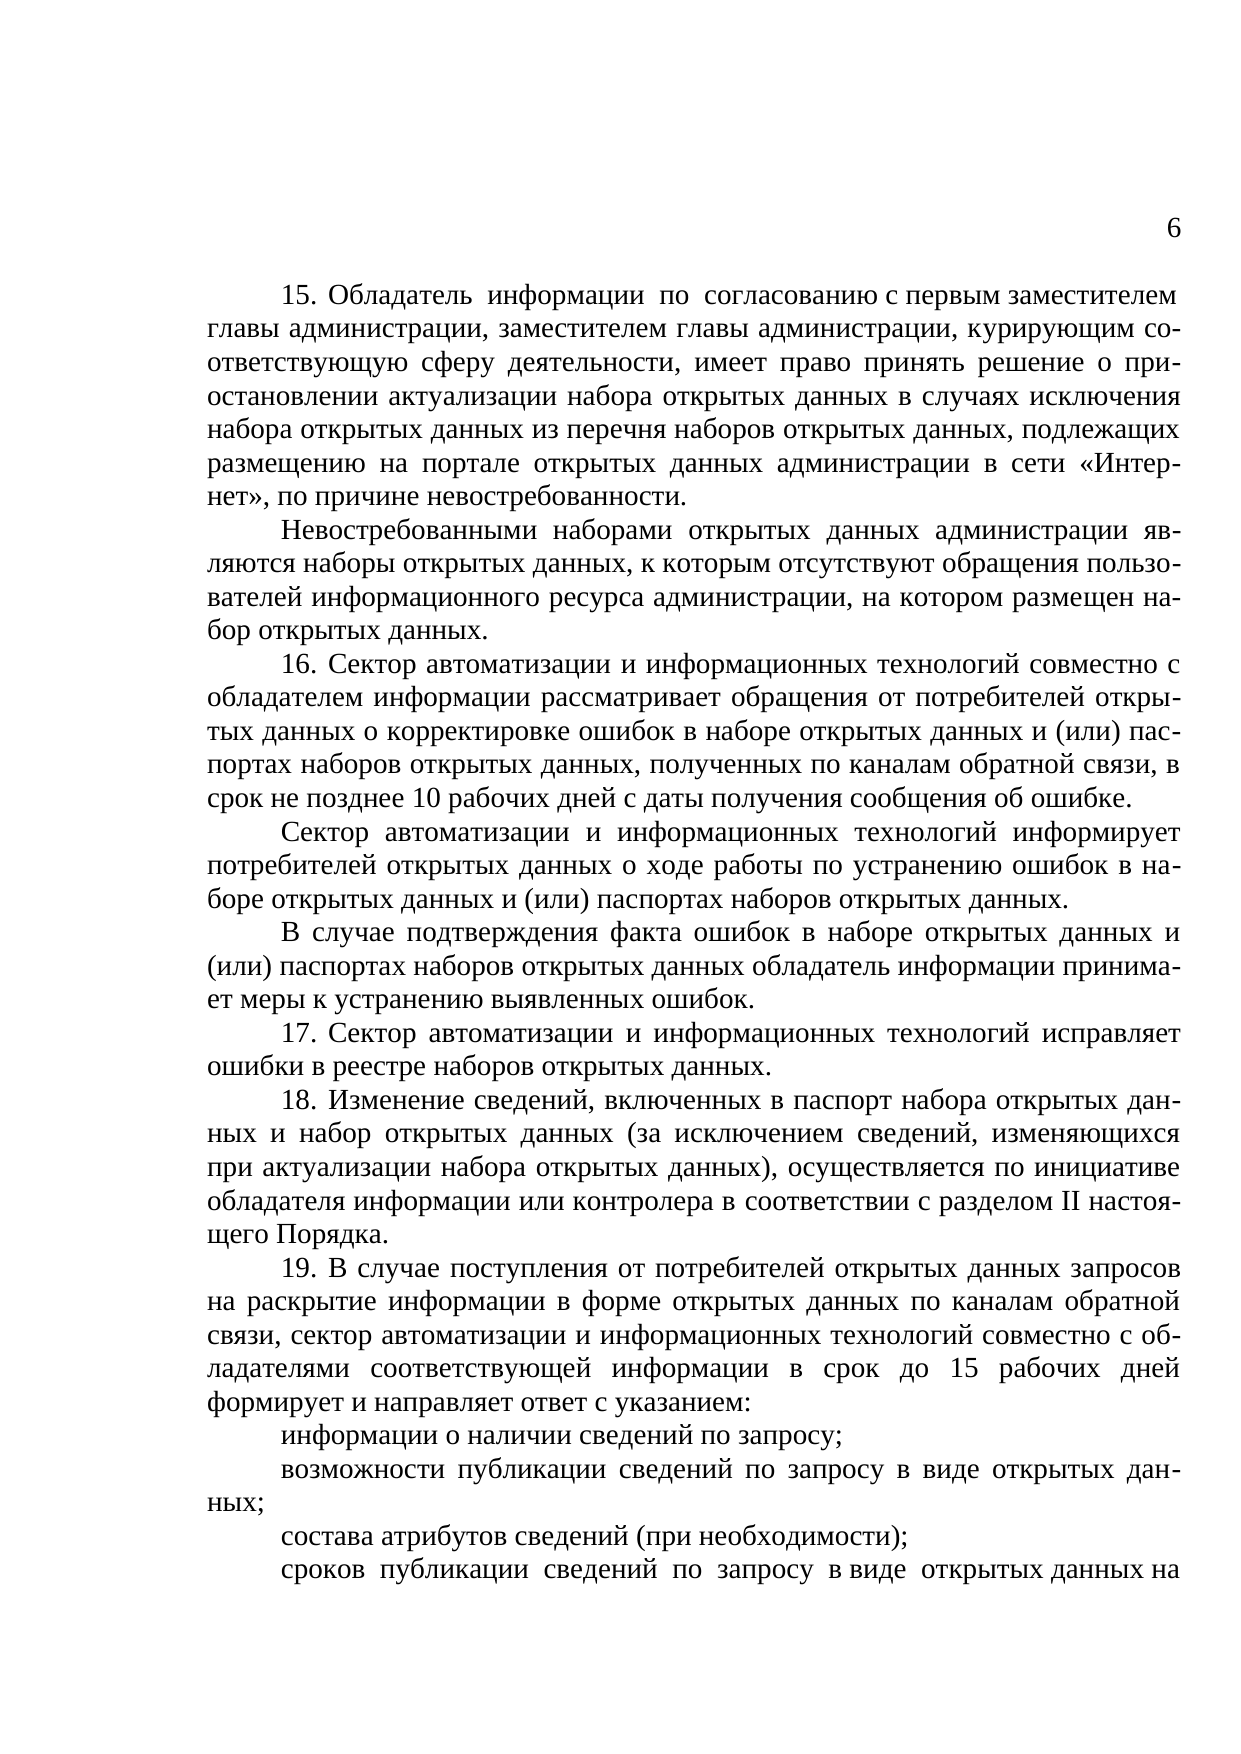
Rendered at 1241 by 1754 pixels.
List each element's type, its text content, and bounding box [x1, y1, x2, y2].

text 6 [207, 210, 1181, 243]
text информации о наличии сведений по запросу; [207, 1417, 1181, 1451]
text главы администрации, заместителем главы администрации, курирующим соответствующую сферу деятельности, имеет право принять решение о приостановлении актуализации набора открытых данных в случаях исключения набора открытых данных из перечня наборов открытых данных, подлежащих размещению на портале открытых данных администрации в сети «Интернет», по причине невостребованности. [207, 311, 1181, 512]
text возможности публикации сведений по запросу в виде открытых данных; [207, 1451, 1181, 1518]
text В случае подтверждения факта ошибок в наборе открытых данных и (или) паспортах наборов открытых данных обладатель информации принимает меры к устранению выявленных ошибок. [207, 914, 1181, 1015]
text Невостребованными наборами открытых данных администрации являются наборы открытых данных, к которым отсутствуют обращения пользователей информационного ресурса администрации, на котором размещен набор открытых данных. [207, 512, 1181, 646]
text состава атрибутов сведений (при необходимости); [207, 1518, 1181, 1552]
text 15. Обладатель информации по согласованию с первым заместителем [207, 277, 1181, 311]
text Сектор автоматизации и информационных технологий информирует потребителей открытых данных о ходе работы по устранению ошибок в наборе открытых данных и (или) паспортах наборов открытых данных. [207, 814, 1181, 914]
text 16. Сектор автоматизации и информационных технологий совместно с обладателем информации рассматривает обращения от потребителей открытых данных о корректировке ошибок в наборе открытых данных и (или) паспортах наборов открытых данных, полученных по каналам обратной связи, в срок не позднее 10 рабочих дней с даты получения сообщения об ошибке. [207, 646, 1181, 814]
text 18. Изменение сведений, включенных в паспорт набора открытых данных и набор открытых данных (за исключением сведений, изменяющихся при актуализации набора открытых данных), осуществляется по инициативе обладателя информации или контролера в соответствии с разделом II настоящего Порядка. [207, 1082, 1181, 1250]
text сроков публикации сведений по запросу в виде открытых данных на [207, 1552, 1181, 1585]
text 19. В случае поступления от потребителей открытых данных запросов на раскрытие информации в форме открытых данных по каналам обратной связи, сектор автоматизации и информационных технологий совместно с обладателями соответствующей информации в срок до 15 рабочих дней формирует и направляет ответ с указанием: [207, 1250, 1181, 1417]
text 17. Сектор автоматизации и информационных технологий исправляет ошибки в реестре наборов открытых данных. [207, 1015, 1181, 1082]
